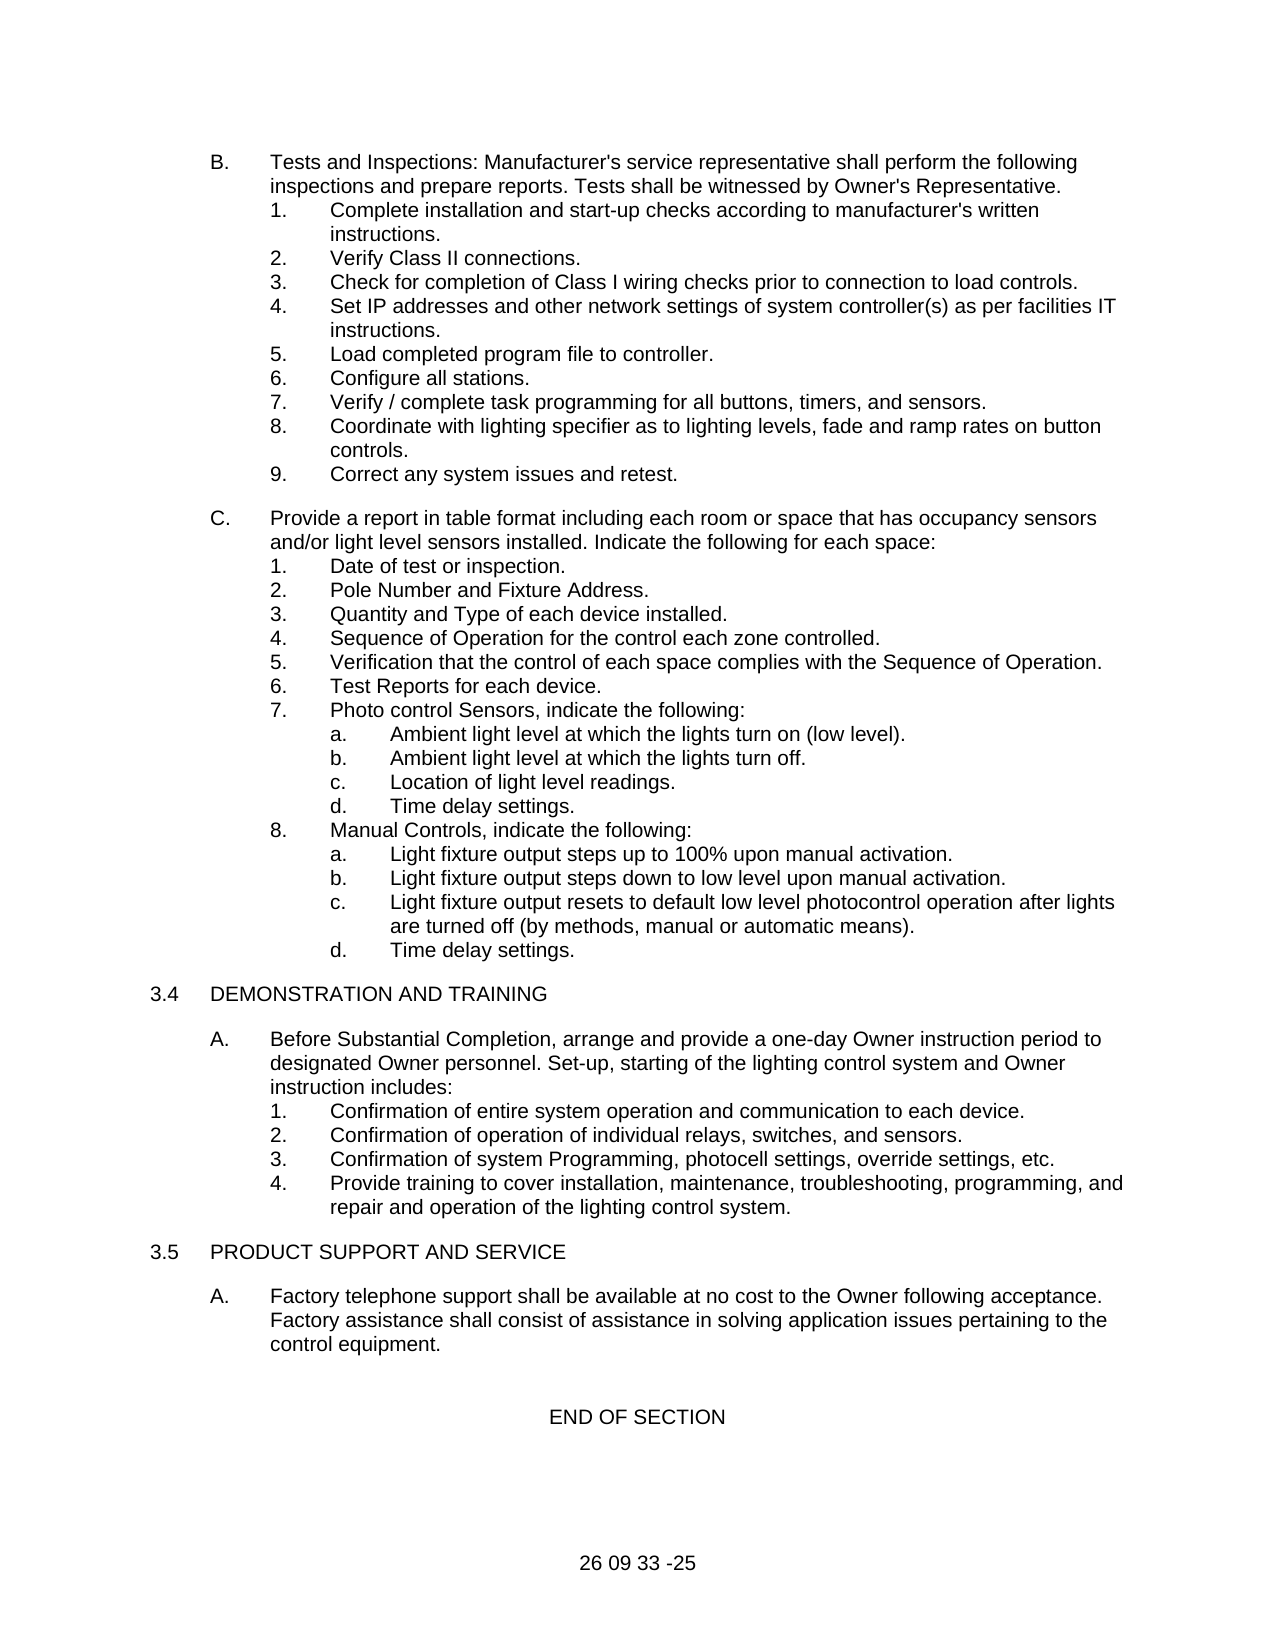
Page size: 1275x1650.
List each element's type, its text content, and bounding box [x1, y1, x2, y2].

list Pole Number and Fixture Address. [270, 578, 1125, 602]
list Correct any system issues and retest. [270, 461, 1125, 485]
list Factory telephone support shall be available at no cost to the Owner following acceptance. Factory assistance shall consist of assistance in solving application issues pertaining to the control equipment. [210, 1284, 1125, 1356]
list Ambient light level at which the lights turn off. [330, 746, 1125, 770]
list Provide training to cover installation, maintenance, troubleshooting, programming, and repair and operation of the lighting control system. [270, 1171, 1125, 1219]
list Tests and Inspections: Manufacturer's service representative shall perform the following inspections and prepare reports. Tests shall be witnessed by Owner's Representative. [210, 150, 1125, 198]
list Verify Class II connections. [270, 246, 1125, 270]
list Time delay settings. [330, 937, 1125, 961]
list Coordinate with lighting specifier as to lighting levels, fade and ramp rates on button controls. [270, 413, 1125, 461]
list DEMONSTRATION AND TRAINING [150, 982, 1125, 1006]
list Manual Controls, indicate the following: [270, 818, 1125, 842]
list Light fixture output resets to default low level photocontrol operation after lights are turned off (by methods, manual or automatic means). [330, 889, 1125, 937]
list Confirmation of system Programming, photocell settings, override settings, etc. [270, 1147, 1125, 1171]
list Light fixture output steps up to 100% upon manual activation. [330, 842, 1125, 866]
list Configure all stations. [270, 366, 1125, 389]
list Time delay settings. [330, 794, 1125, 818]
list Before Substantial Completion, arrange and provide a one-day Owner instruction period to designated Owner personnel. Set-up, starting of the lighting control system and Owner instruction includes: [210, 1027, 1125, 1099]
list Quantity and Type of each device installed. [270, 602, 1125, 626]
text END OF SECTION [150, 1405, 1125, 1429]
list Ambient light level at which the lights turn on (low level). [330, 722, 1125, 746]
list Test Reports for each device. [270, 674, 1125, 698]
list Date of test or inspection. [270, 554, 1125, 578]
list Load completed program file to controller. [270, 342, 1125, 366]
list Verify / complete task programming for all buttons, timers, and sensors. [270, 389, 1125, 413]
list Confirmation of operation of individual relays, switches, and sensors. [270, 1123, 1125, 1147]
list Location of light level readings. [330, 770, 1125, 794]
list Complete installation and start-up checks according to manufacturer's written instructions. [270, 198, 1125, 246]
list PRODUCT SUPPORT AND SERVICE [150, 1239, 1125, 1263]
list Light fixture output steps down to low level upon manual activation. [330, 866, 1125, 889]
list Provide a report in table format including each room or space that has occupancy sensors and/or light level sensors installed. Indicate the following for each space: [210, 506, 1125, 554]
list Confirmation of entire system operation and communication to each device. [270, 1099, 1125, 1123]
list Set IP addresses and other network settings of system controller(s) as per facilities IT instructions. [270, 294, 1125, 342]
list Check for completion of Class I wiring checks prior to connection to load controls. [270, 270, 1125, 294]
list Photo control Sensors, indicate the following: [270, 698, 1125, 722]
list Sequence of Operation for the control each zone controlled. [270, 626, 1125, 650]
list Verification that the control of each space complies with the Sequence of Operation. [270, 650, 1125, 674]
